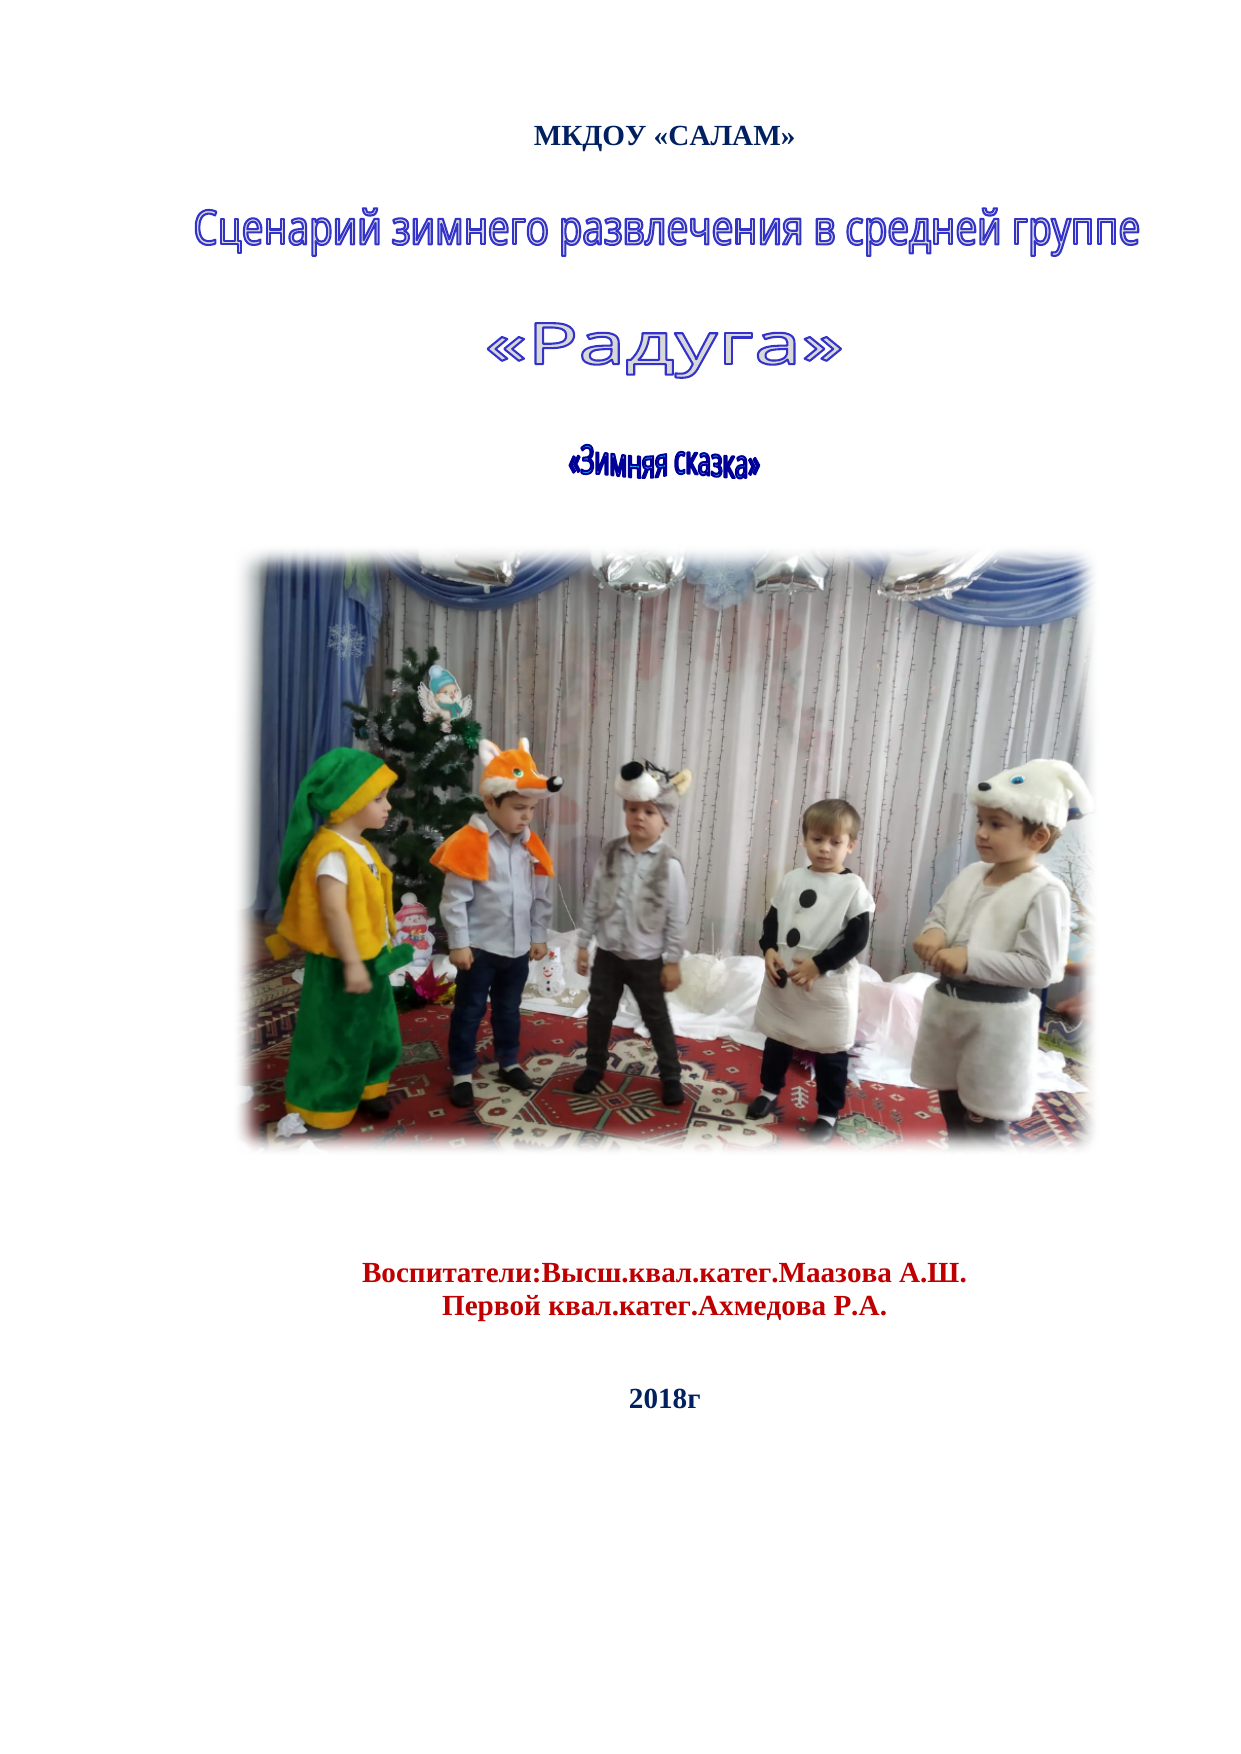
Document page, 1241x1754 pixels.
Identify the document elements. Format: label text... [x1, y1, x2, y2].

text МКДОУ «САЛАМ» [177, 118, 1152, 152]
text Воспитатели:Высш.квал.катег.Маазова А.Ш. [177, 1255, 1152, 1288]
text 2018г [177, 1381, 1152, 1415]
text Первой квал.катег.Ахмедова Р.А. [177, 1288, 1152, 1322]
picture [262, 574, 1070, 1127]
